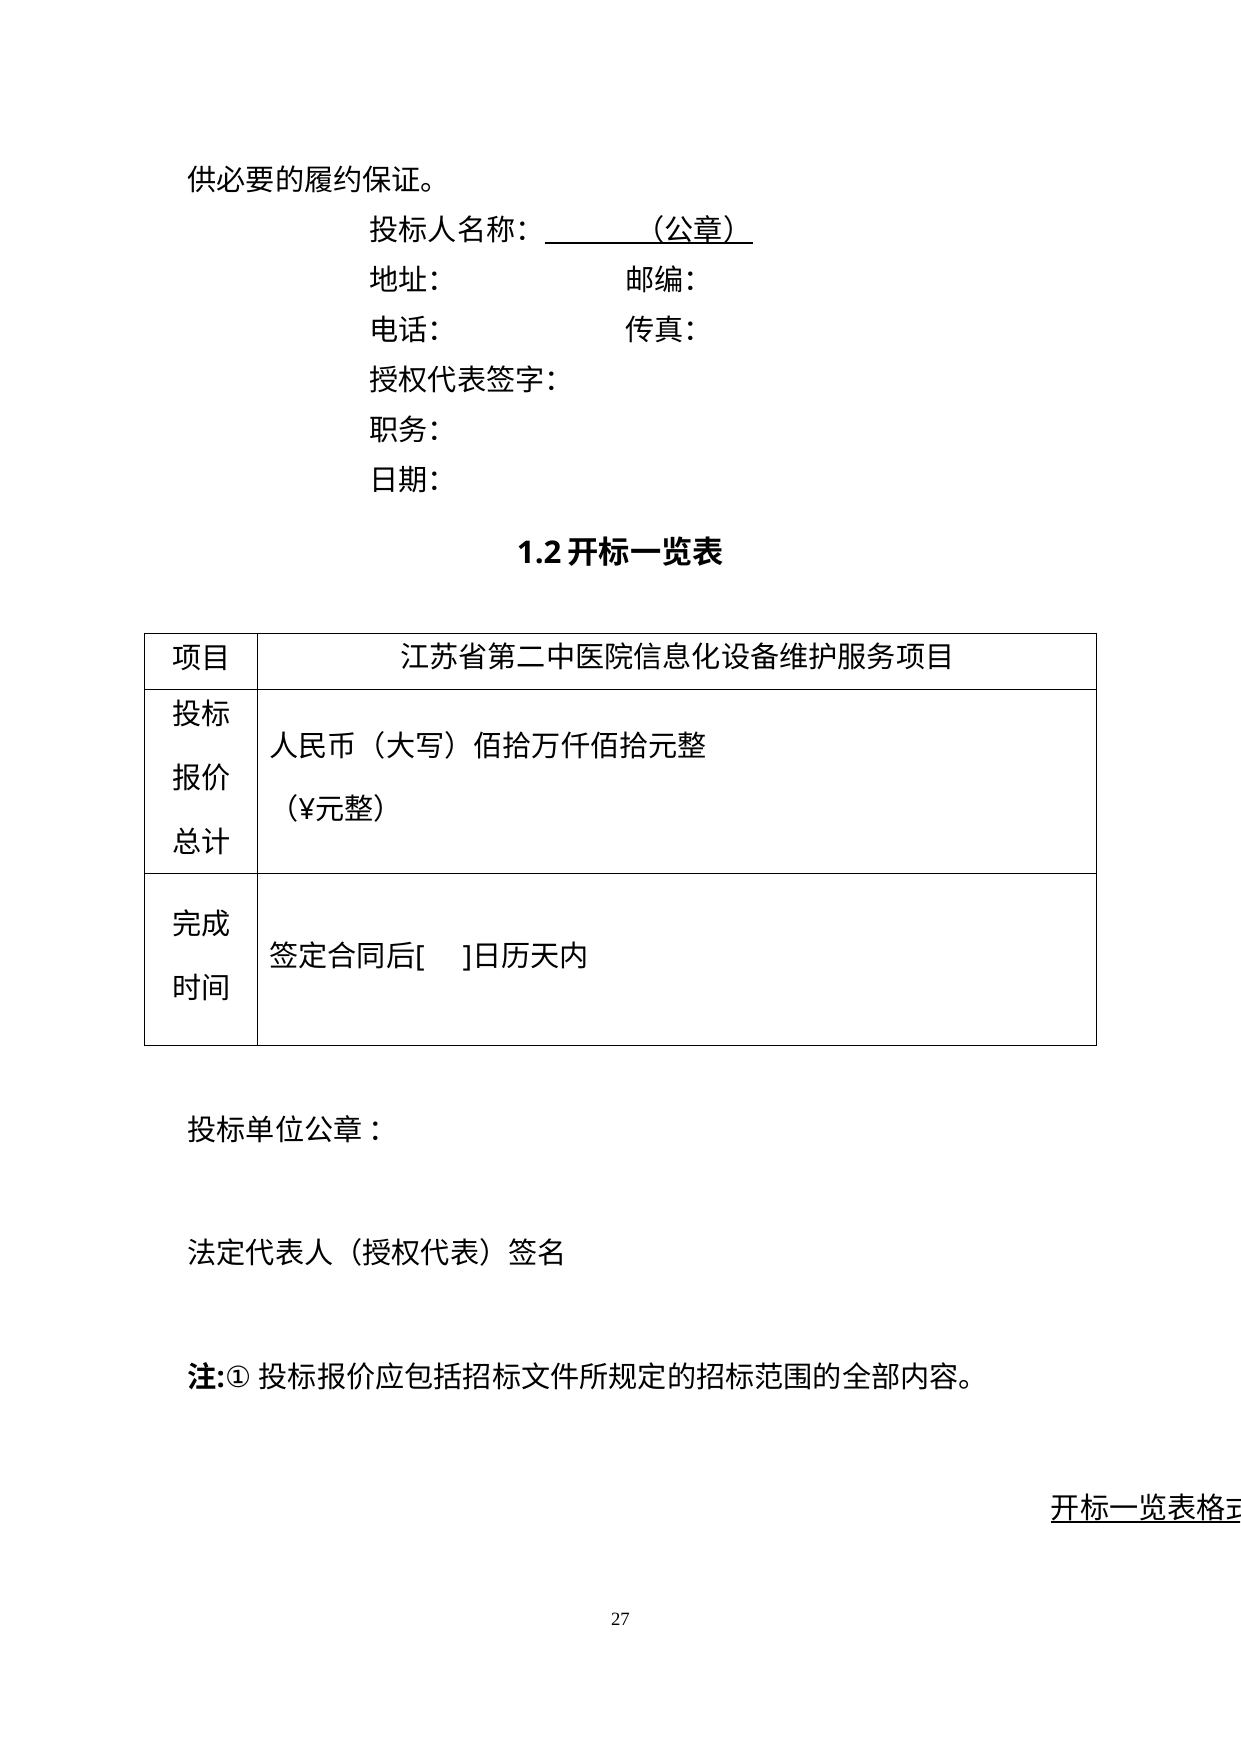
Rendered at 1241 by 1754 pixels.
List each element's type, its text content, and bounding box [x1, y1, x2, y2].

subtitle 1.2开标一览表 [187, 527, 1053, 572]
table_cell 签定合同后[ ]日历天内 [258, 874, 1096, 1045]
text 授权代表签字： [187, 350, 1053, 400]
text 日期： [187, 450, 1053, 500]
text 职务： [187, 400, 1053, 450]
table_header 项目 [145, 634, 257, 689]
text 投标单位公章 ： [187, 1106, 1053, 1148]
table_cell 人民币（大写）佰拾万仟佰拾元整 （¥元整） [258, 690, 1096, 873]
table_cell 投标 报价 总计 [145, 690, 257, 873]
table_header 江苏省第二中医院信息化设备维护服务项目 [258, 634, 1096, 689]
text 注:① 投标报价应包括招标文件所规定的招标范围的全部内容。 [187, 1354, 1053, 1396]
text 法定代表人（授权代表）签名 [187, 1230, 1053, 1272]
table_cell 完成 时间 [145, 874, 257, 1045]
text 电话： 传真： [187, 300, 1053, 350]
text ②开标一览表格式及内容不得自行改动。 [1051, 1424, 1240, 1521]
text 地址： 邮编： [187, 250, 1053, 300]
text 投标人名称： （公章） [187, 200, 1053, 250]
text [187, 150, 1053, 200]
